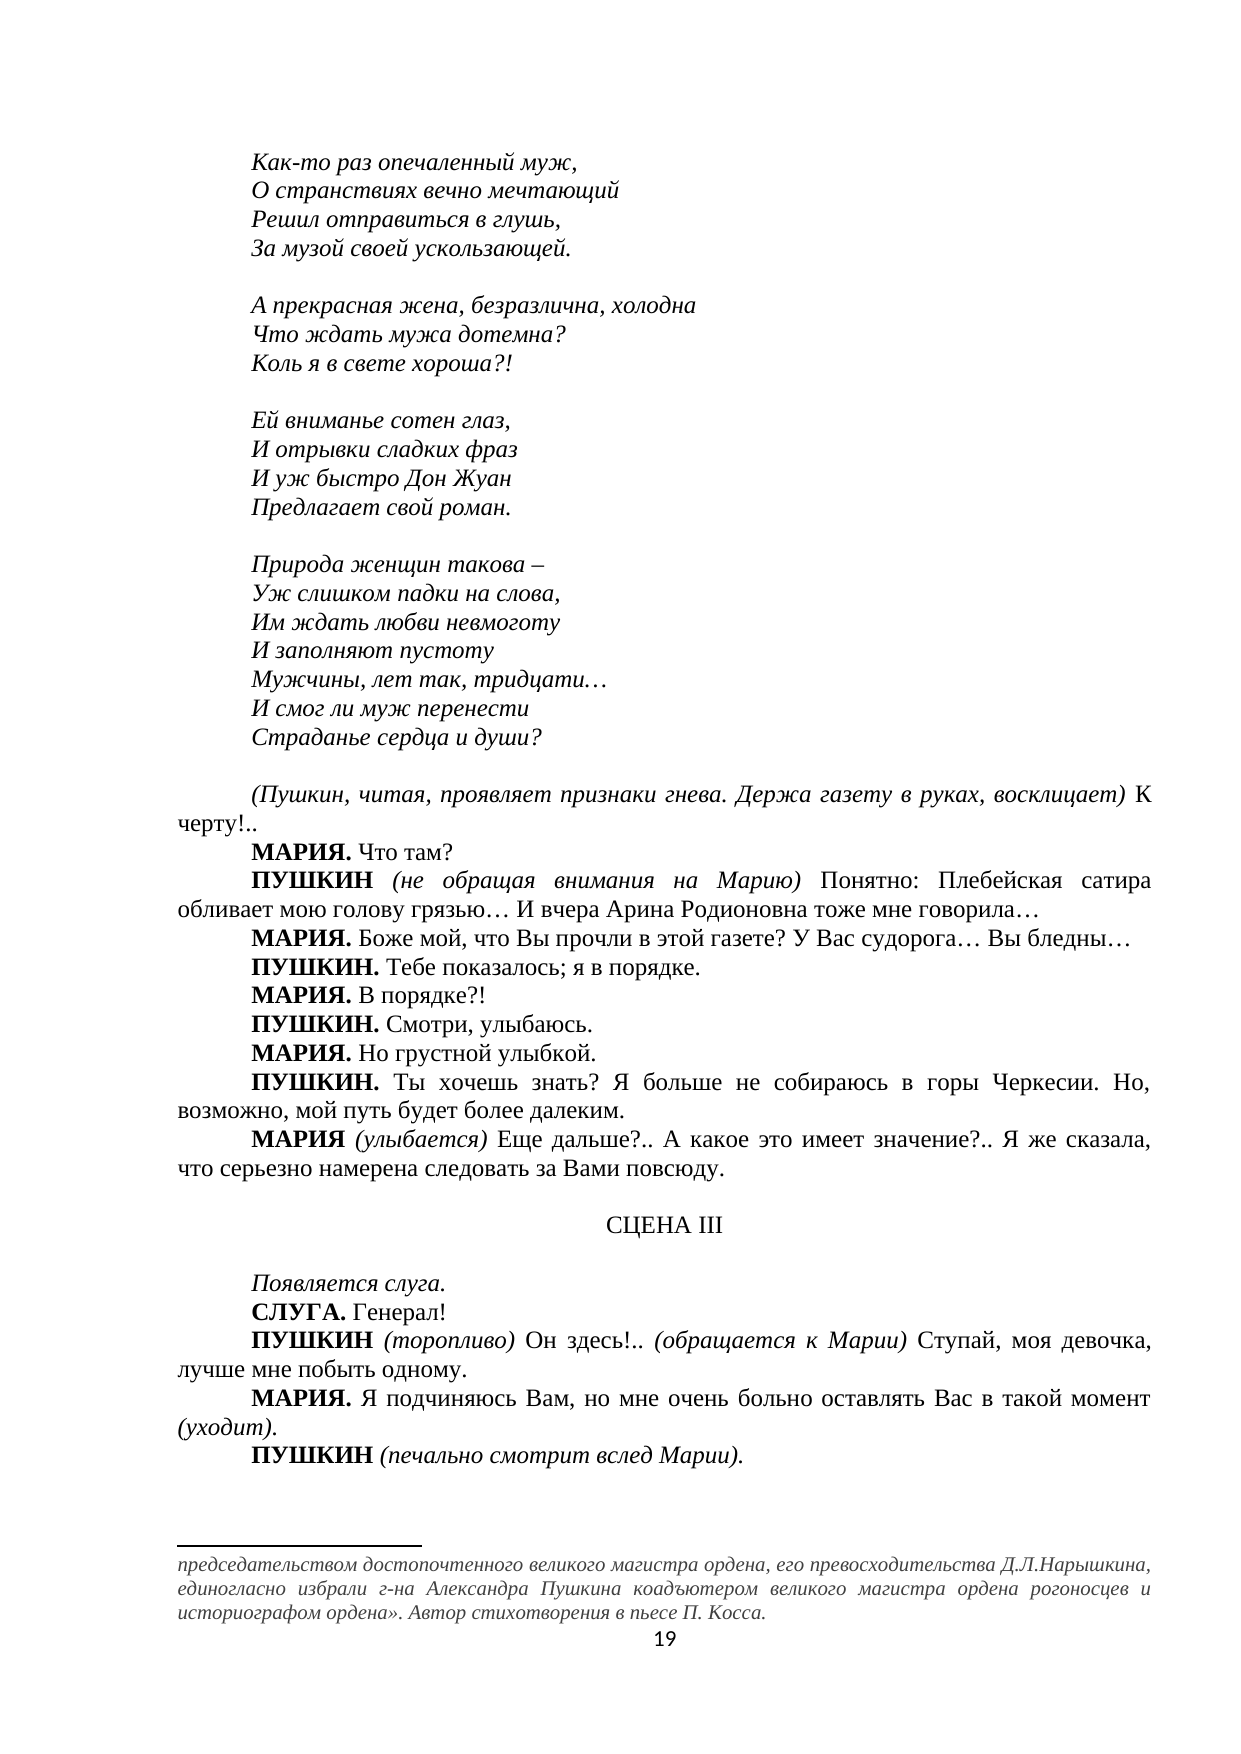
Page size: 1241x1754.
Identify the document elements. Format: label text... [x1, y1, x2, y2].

text А прекрасная жена, безразлична, холодна [177, 291, 1152, 319]
text Природа женщин такова – [177, 549, 1152, 578]
text ПУШКИН (печально смотрит вслед Марии). [177, 1441, 1152, 1469]
text И отрывки сладких фраз [177, 434, 1152, 463]
text Решил отправиться в глушь, [177, 204, 1152, 233]
text Ей вниманье сотен глаз, [177, 406, 1152, 434]
text ПУШКИН. Ты хочешь знать? Я больше не собираюсь в горы Черкесии. Но, возможно, мой путь будет более далеким. [177, 1067, 1152, 1124]
text О странствиях вечно мечтающий [177, 176, 1152, 204]
text ПУШКИН. Смотри, улыбаюсь. [177, 1009, 1152, 1038]
text ПУШКИН (торопливо) Он здесь!.. (обращается к Марии) Ступай, моя девочка, лучше мне побыть одному. [177, 1326, 1152, 1383]
text Страданье сердца и души? [177, 722, 1152, 751]
text Коль я в свете хороша?! [177, 348, 1152, 377]
text Мужчины, лет так, тридцати… [177, 664, 1152, 693]
text И смог ли муж перенести [177, 693, 1152, 722]
text ПУШКИН (не обращая внимания на Марию) Понятно: Плебейская сатира обливает мою голову грязью… И вчера Арина Родионовна тоже мне говорила… [177, 866, 1152, 923]
text Что ждать мужа дотемна? [177, 319, 1152, 348]
text Предлагает свой роман. [177, 492, 1152, 521]
subtitle СЦЕНА III [177, 1211, 1152, 1239]
text За музой своей ускользающей. [177, 233, 1152, 262]
text МАРИЯ. Что там? [177, 837, 1152, 866]
text И заполняют пустоту [177, 636, 1152, 664]
text Уж слишком падки на слова, [177, 578, 1152, 607]
text МАРИЯ. В порядке?! [177, 981, 1152, 1009]
text МАРИЯ (улыбается) Еще дальше?.. А какое это имеет значение?.. Я же сказала, что серьезно намерена следовать за Вами повсюду. [177, 1124, 1152, 1182]
text Им ждать любви невмоготу [177, 607, 1152, 636]
text СЛУГА. Генерал! [177, 1297, 1152, 1326]
text ПУШКИН. Тебе показалось; я в порядке. [177, 952, 1152, 981]
text Появляется слуга. [177, 1268, 1152, 1297]
text И уж быстро Дон Жуан [177, 463, 1152, 492]
text Как-то раз опечаленный муж, [177, 147, 1152, 176]
text (Пушкин, читая, проявляет признаки гнева. Держа газету в руках, восклицает) К черту!.. [177, 779, 1152, 837]
text МАРИЯ. Боже мой, что Вы прочли в этой газете? У Вас судорога… Вы бледны… [177, 923, 1152, 952]
text МАРИЯ. Я подчиняюсь Вам, но мне очень больно оставлять Вас в такой момент (уходит). [177, 1383, 1152, 1441]
text МАРИЯ. Но грустной улыбкой. [177, 1038, 1152, 1067]
